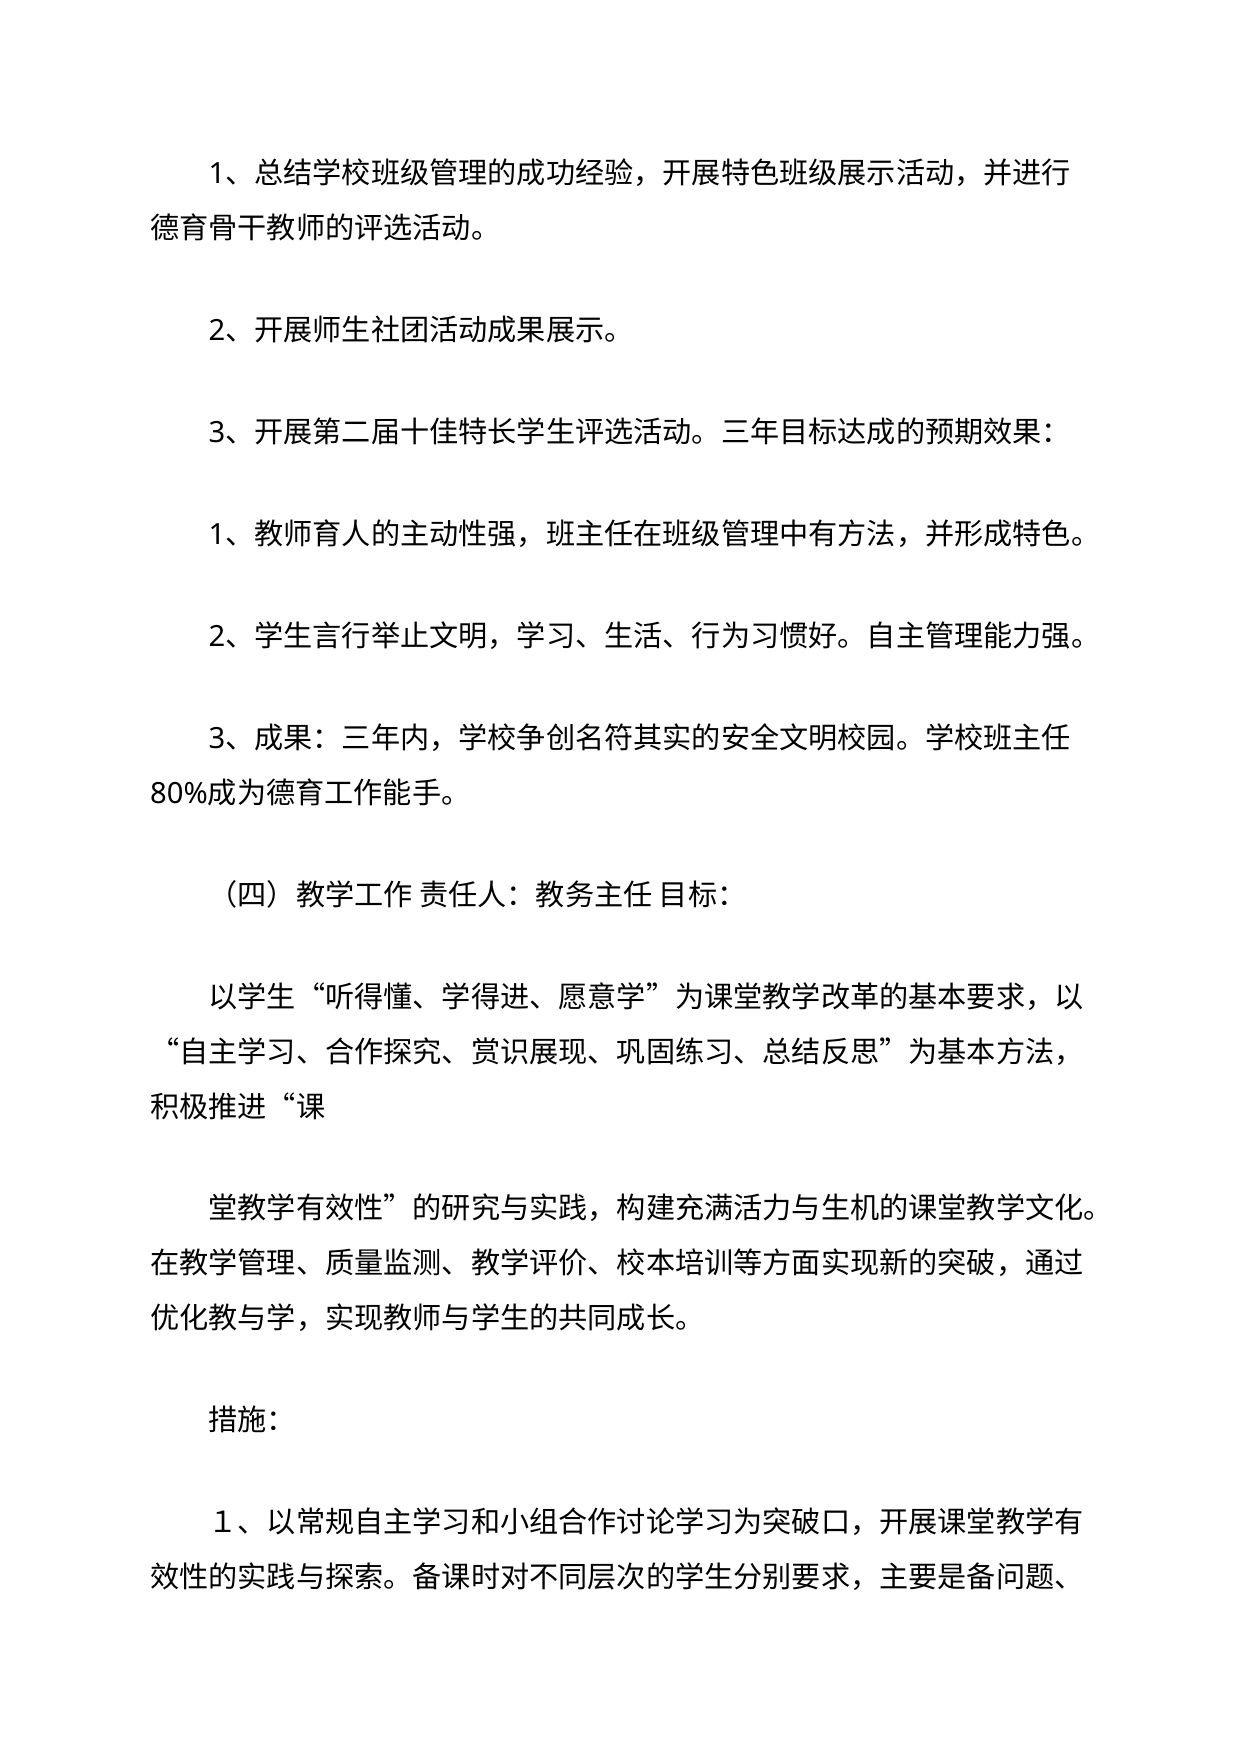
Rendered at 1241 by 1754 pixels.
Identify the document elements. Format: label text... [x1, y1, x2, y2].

text 2、学生言行举止文明，学习、生活、行为习惯好。自主管理能力强。 [150, 613, 1090, 655]
text 措施： [150, 1397, 1090, 1439]
text 1、总结学校班级管理的成功经验，开展特色班级展示活动，并进行德育骨干教师的评选活动。 [150, 150, 1090, 247]
text 3、成果：三年内，学校争创名符其实的安全文明校园。学校班主任80%成为德育工作能手。 [150, 715, 1090, 812]
text 堂教学有效性”的研究与实践，构建充满活力与生机的课堂教学文化。在教学管理、质量监测、教学评价、校本培训等方面实现新的突破，通过优化教与学，实现教师与学生的共同成长。 [150, 1185, 1090, 1337]
text 1、教师育人的主动性强，班主任在班级管理中有方法，并形成特色。 [150, 511, 1090, 553]
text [150, 1498, 1090, 1596]
text 3、开展第二届十佳特长学生评选活动。三年目标达成的预期效果： [150, 409, 1090, 451]
text 2、开展师生社团活动成果展示。 [150, 307, 1090, 349]
text （四）教学工作 责任人：教务主任 目标： [150, 872, 1090, 914]
text 以学生“听得懂、学得进、愿意学”为课堂教学改革的基本要求，以“自主学习、合作探究、赏识展现、巩固练习、总结反思”为基本方法，积极推进“课 [150, 973, 1090, 1126]
